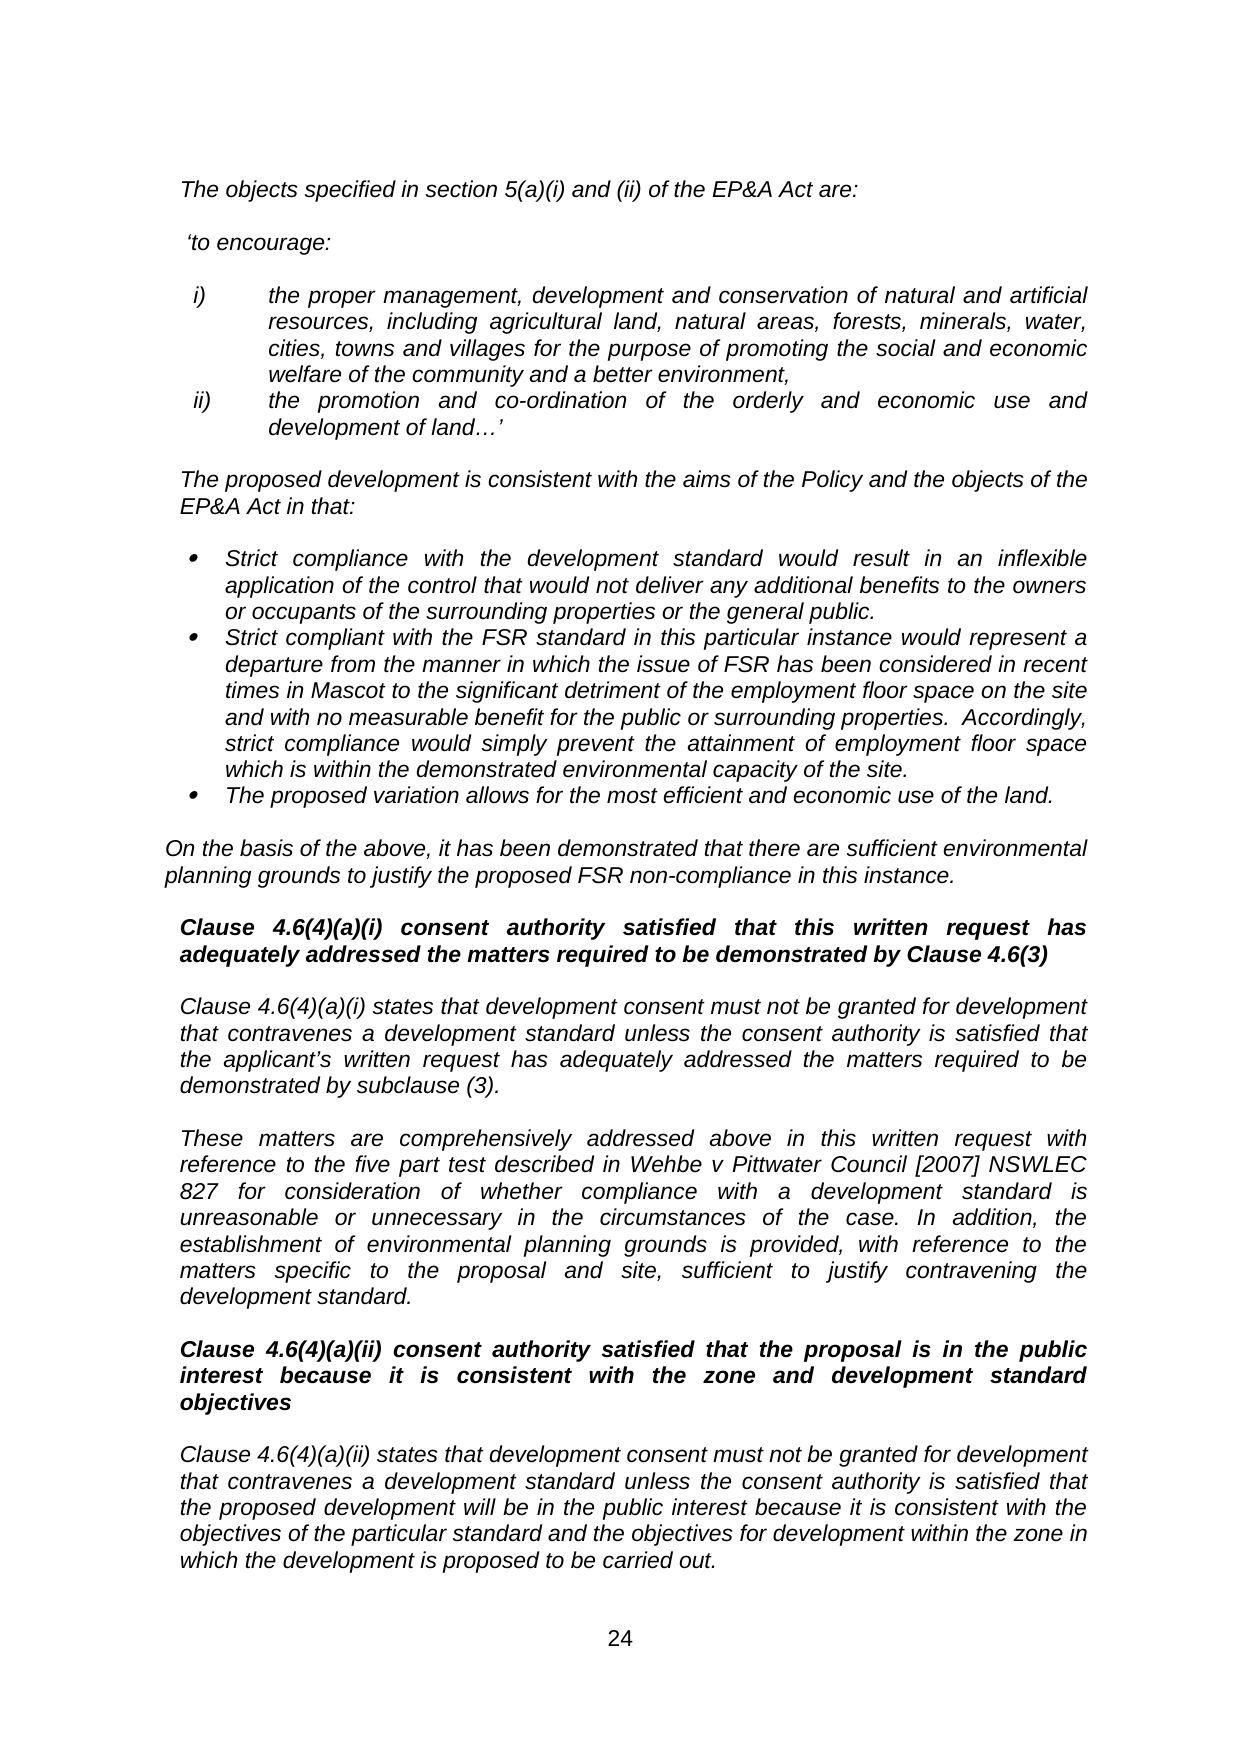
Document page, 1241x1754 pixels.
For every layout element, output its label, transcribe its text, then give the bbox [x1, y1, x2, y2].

text The proposed development is consistent with the aims of the Policy and the objects of the EP&A Act in that: [179, 466, 1090, 519]
text These matters are comprehensively addressed above in this written request with reference to the five part test described in Wehbe v Pittwater Council [2007] NSWLEC 827 for consideration of whether compliance with a development standard is unreasonable or unnecessary in the circumstances of the case. In addition, the establishment of environmental planning grounds is provided, with reference to the matters specific to the proposal and site, sufficient to justify contravening the development standard. [179, 1125, 1090, 1309]
text Clause 4.6(4)(a)(ii) consent authority satisfied that the proposal is in the public interest because it is consistent with the zone and development standard objectives [179, 1336, 1090, 1415]
text Clause 4.6(4)(a)(ii) states that development consent must not be granted for development that contravenes a development standard unless the consent authority is satisfied that the proposed development will be in the public interest because it is consistent with the objectives of the particular standard and the objectives for development within the zone in which the development is proposed to be carried out. [179, 1441, 1090, 1573]
text ‘to encourage: [179, 229, 1090, 255]
list the proper management, development and conservation of natural and artificial resources, including agricultural land, natural areas, forests, minerals, water, cities, towns and villages for the purpose of promoting the social and economic welfare of the community and a better environment, [193, 282, 1090, 387]
list Strict compliance with the development standard would result in an inflexible application of the control that would not deliver any additional benefits to the owners or occupants of the surrounding properties or the general public. [187, 545, 1090, 624]
text On the basis of the above, it has been demonstrated that there are sufficient environmental planning grounds to justify the proposed FSR non-compliance in this instance. [165, 835, 1090, 888]
list Strict compliant with the FSR standard in this particular instance would represent a departure from the manner in which the issue of FSR has been considered in recent times in Mascot to the significant detriment of the employment floor space on the site and with no measurable benefit for the public or surrounding properties. Accordingly, strict compliance would simply prevent the attainment of employment floor space which is within the demonstrated environmental capacity of the site. [187, 624, 1090, 782]
text Clause 4.6(4)(a)(i) consent authority satisfied that this written request has adequately addressed the matters required to be demonstrated by Clause 4.6(3) [179, 914, 1090, 967]
list the promotion and co-ordination of the orderly and economic use and development of land…’ [193, 387, 1090, 440]
list The proposed variation allows for the most efficient and economic use of the land. [187, 782, 1090, 809]
text The objects specified in section 5(a)(i) and (ii) of the EP&A Act are: [179, 176, 1090, 203]
text Clause 4.6(4)(a)(i) states that development consent must not be granted for development that contravenes a development standard unless the consent authority is satisfied that the applicant’s written request has adequately addressed the matters required to be demonstrated by subclause (3). [179, 993, 1090, 1099]
